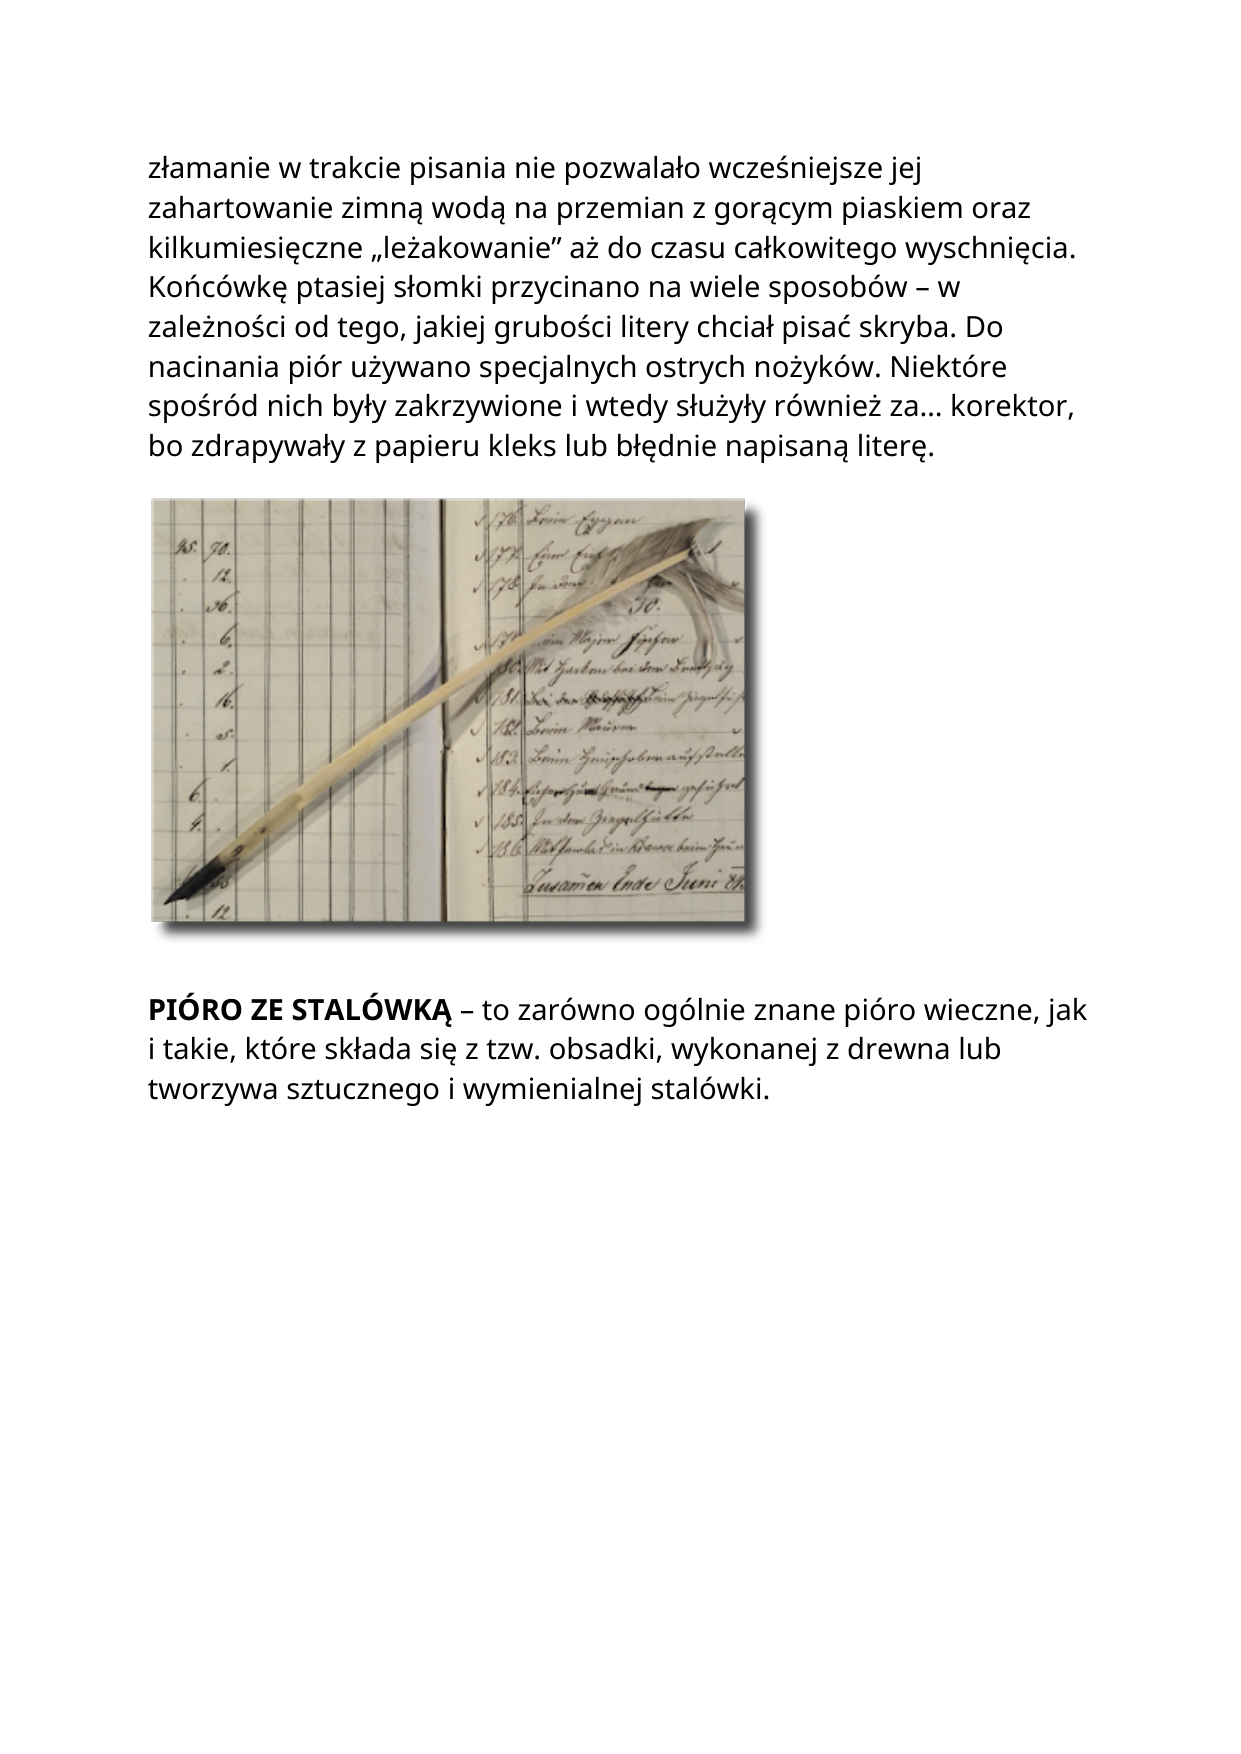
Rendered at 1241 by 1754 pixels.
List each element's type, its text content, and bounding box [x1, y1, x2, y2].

picture [147, 494, 773, 950]
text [148, 148, 1093, 465]
